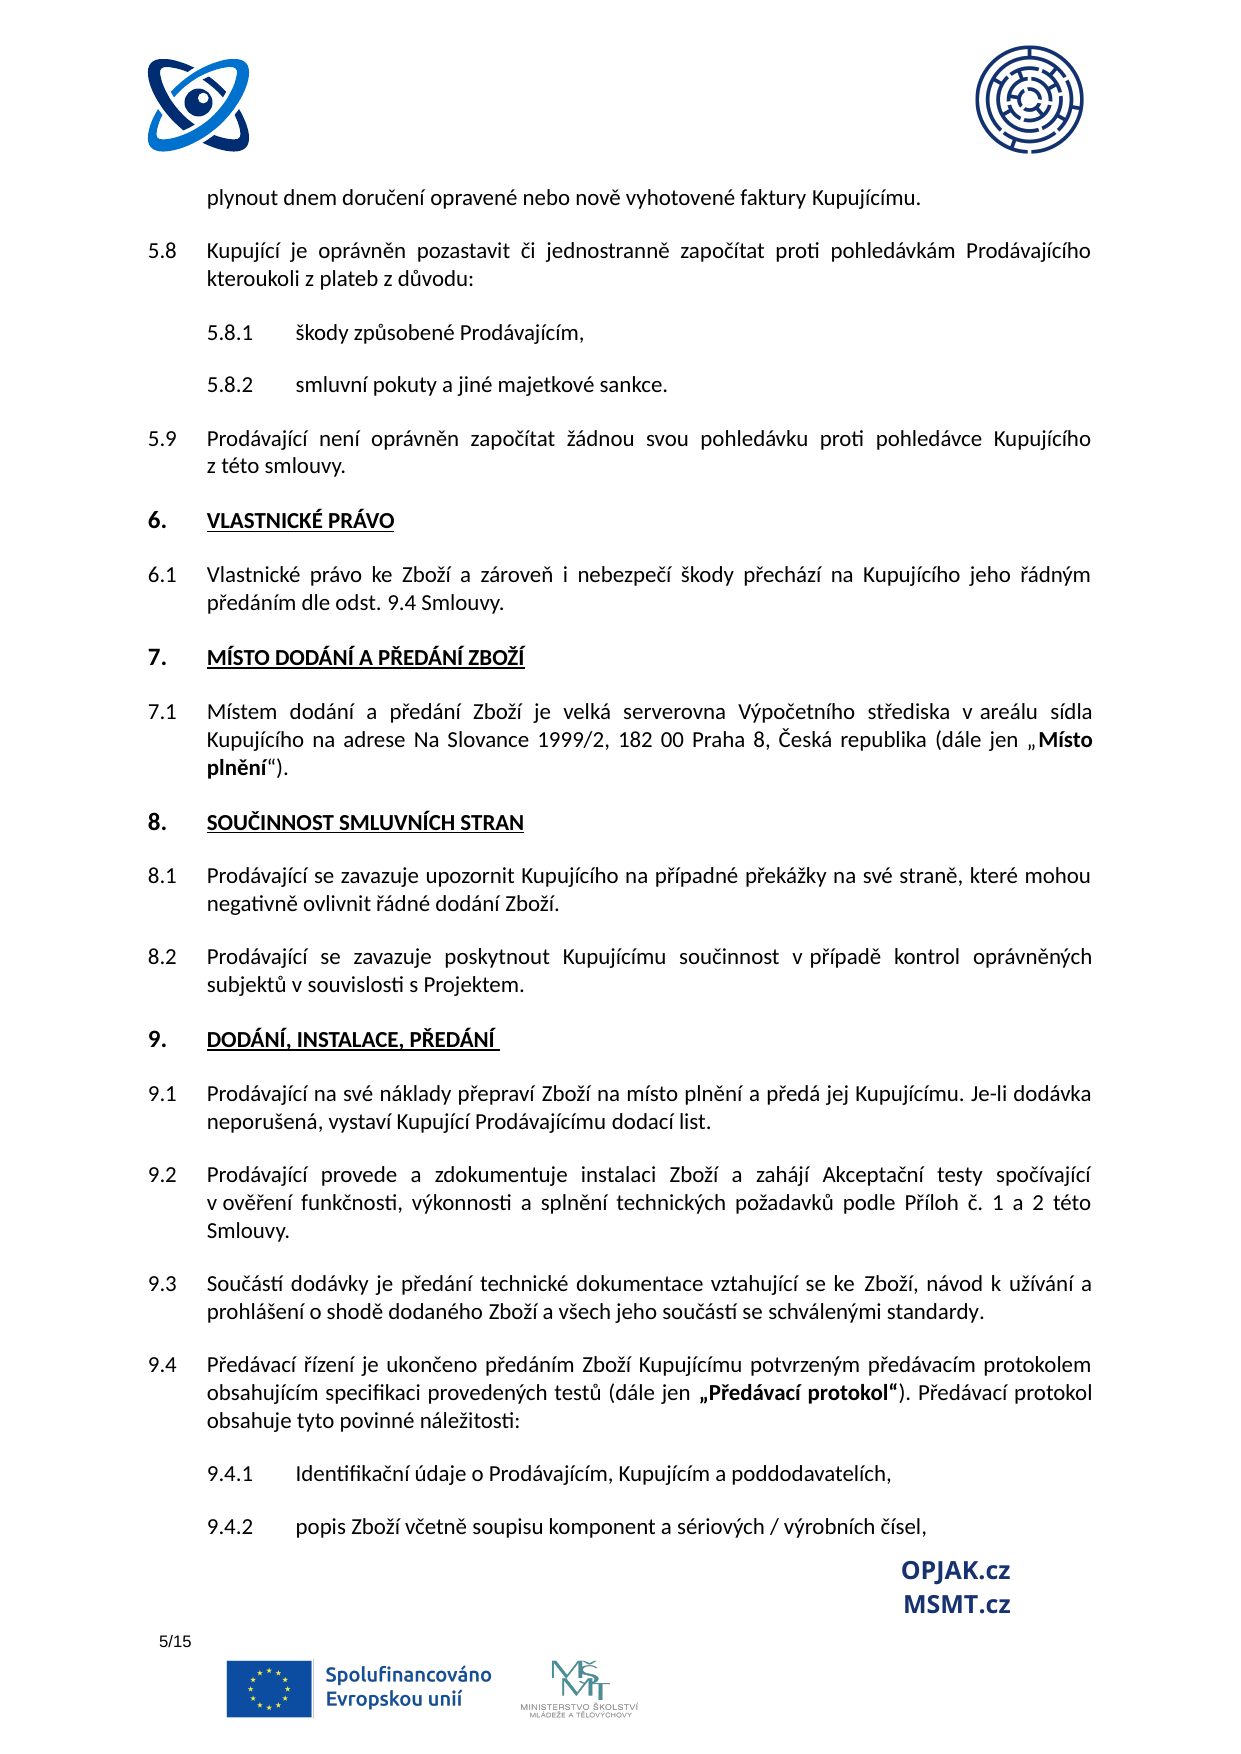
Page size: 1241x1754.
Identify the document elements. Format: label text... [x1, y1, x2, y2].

list MÍSTO DODÁNÍ A PŘEDÁNÍ ZBOŽÍ [148, 641, 1093, 672]
list Prodávající se zavazuje poskytnout Kupujícímu součinnost v případě kontrol oprávněných subjektů v souvislosti s Projektem. [148, 942, 1093, 998]
list Identifikační údaje o Prodávajícím, Kupujícím a poddodavatelích, [207, 1459, 1093, 1487]
list popis Zboží včetně soupisu komponent a sériových / výrobních čísel, [207, 1512, 1093, 1540]
list škody způsobené Prodávajícím, [207, 318, 1093, 346]
list Prodávající provede a zdokumentuje instalaci Zboží a zahájí Akceptační testy spočívající v ověření funkčnosti, výkonnosti a splnění technických požadavků podle Příloh č. 1 a 2 této Smlouvy. [148, 1160, 1093, 1244]
list Předávací řízení je ukončeno předáním Zboží Kupujícímu potvrzeným předávacím protokolem obsahujícím specifikaci provedených testů (dále jen „Předávací protokol“). Předávací protokol obsahuje tyto povinné náležitosti: [148, 1350, 1093, 1434]
list Vlastnické právo ke Zboží a zároveň i nebezpečí škody přechází na Kupujícího jeho řádným předáním dle odst. 9.5 Smlouvy. [148, 560, 1093, 616]
list Kupující je oprávněn pozastavit či jednostranně započítat proti pohledávkám Prodávajícího kteroukoli z plateb z důvodu: [148, 237, 1093, 293]
list Prodávající není oprávněn započítat žádnou svou pohledávku proti pohledávce Kupujícího z této smlouvy. [148, 424, 1093, 480]
picture [965, 35, 1094, 164]
list VLASTNICKÉ PRÁVO [148, 505, 1093, 535]
list Prodávající na své náklady přepraví Zboží na místo plnění a předá jej Kupujícímu. Je-li dodávka neporušená, vystaví Kupující Prodávajícímu dodací list. [148, 1079, 1093, 1135]
list DODÁNÍ, INSTALACE, PŘEDÁNÍ [148, 1023, 1093, 1054]
list Místem dodání a předání Zboží je velká serverovna Výpočetního střediska v areálu sídla Kupujícího na adrese Na Slovance 1999/2, 182 00 Praha 8, Česká republika (dále jen „Místo plnění“). [148, 697, 1093, 781]
list SOUČINNOST SMLUVNÍCH STRAN [148, 806, 1093, 836]
list Součástí dodávky je předání technické dokumentace vztahující se ke Zboží, návod k užívání a prohlášení o shodě dodaného Zboží a všech jeho součástí se schválenými standardy. [148, 1269, 1093, 1325]
list Prodávající se zavazuje upozornit Kupujícího na případné překážky na své straně, které mohou negativně ovlivnit řádné dodání Zboží. [148, 861, 1093, 917]
picture [225, 1659, 640, 1719]
list smluvní pokuty a jiné majetkové sankce. [207, 371, 1093, 399]
